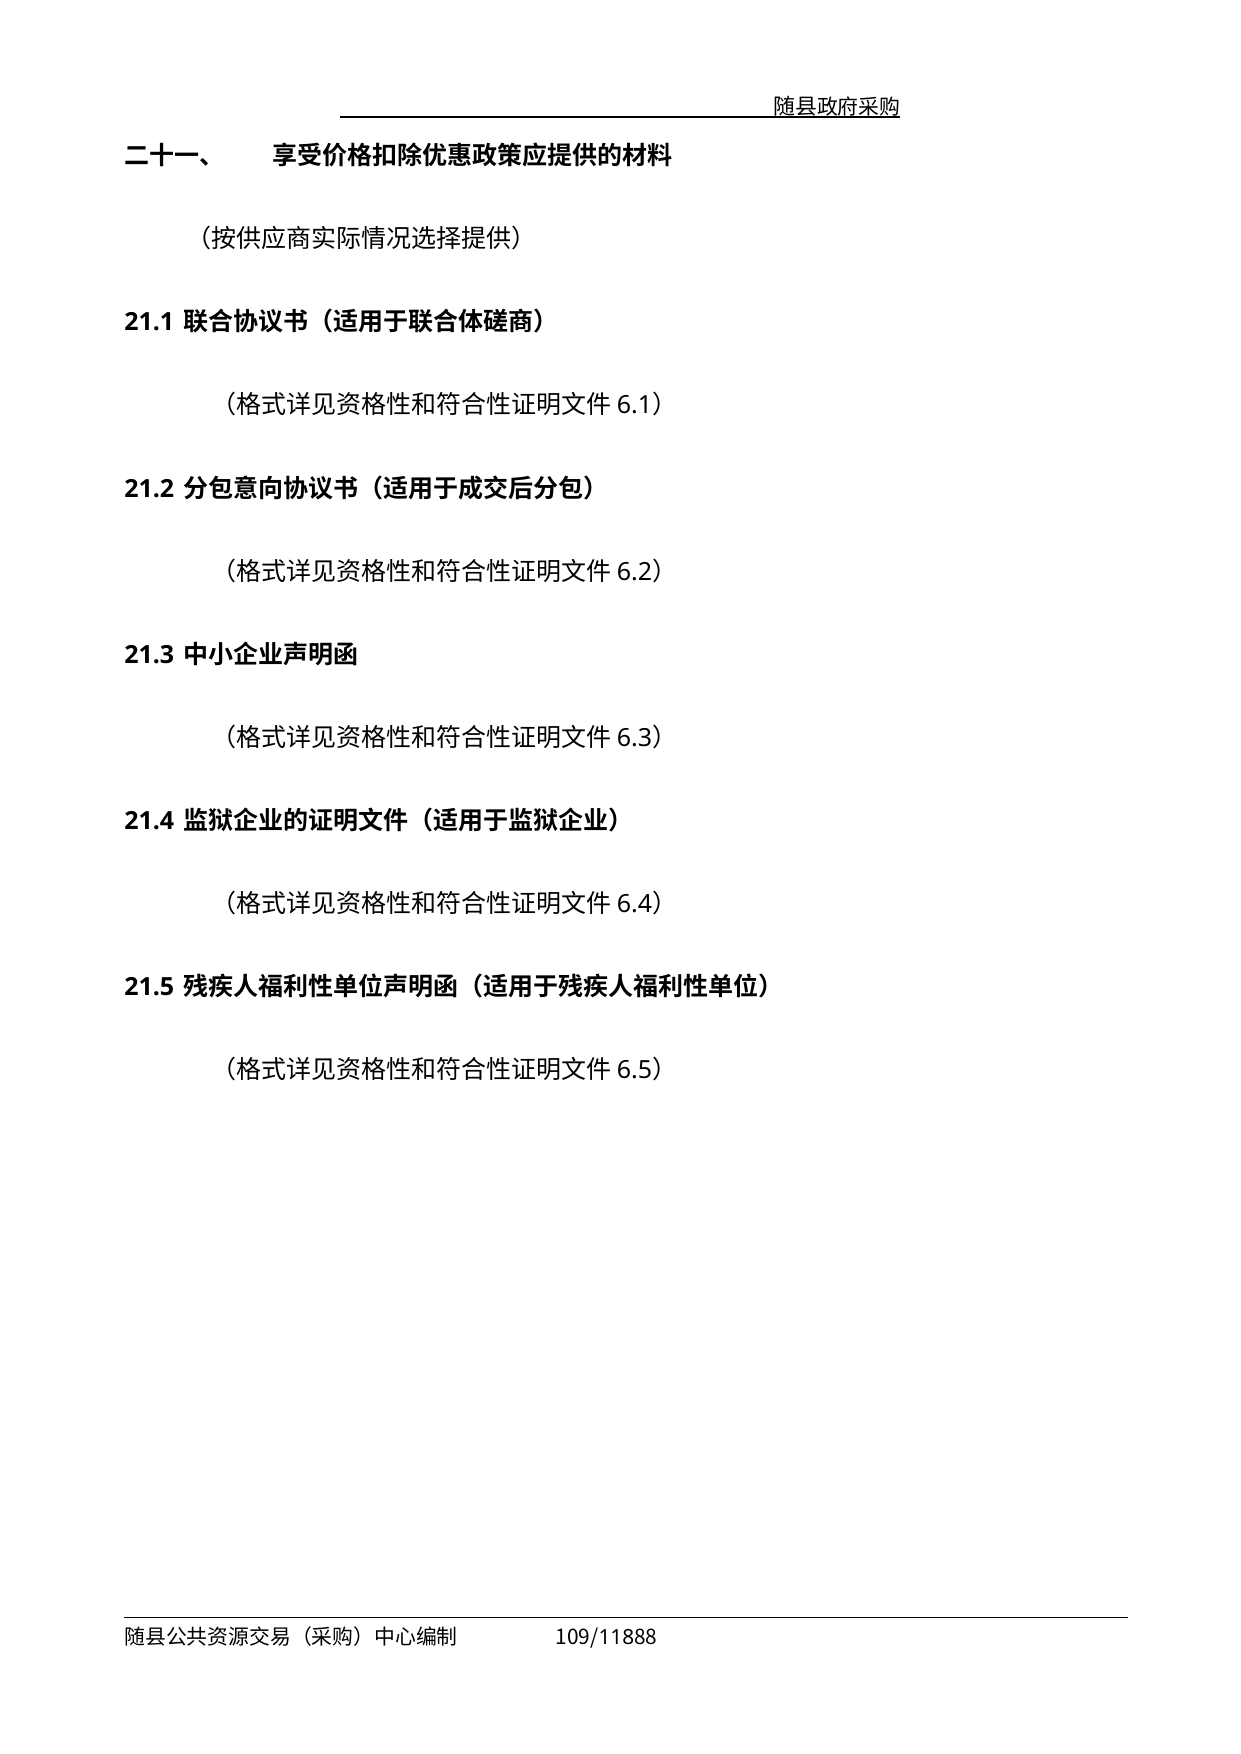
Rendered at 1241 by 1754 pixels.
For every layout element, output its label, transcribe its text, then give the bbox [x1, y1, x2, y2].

text （格式详见资格性和符合性证明文件6.3） [124, 703, 1116, 768]
list 中小企业声明函 [124, 620, 1116, 685]
text （格式详见资格性和符合性证明文件6.1） [124, 371, 1116, 436]
list 联合协议书（适用于联合体磋商） [124, 287, 1116, 352]
subtitle 享受价格扣除优惠政策应提供的材料 [124, 121, 1116, 186]
list 残疾人福利性单位声明函（适用于残疾人福利性单位） [124, 952, 1116, 1017]
text （格式详见资格性和符合性证明文件6.2） [124, 537, 1116, 602]
text （格式详见资格性和符合性证明文件6.5） [124, 1036, 1116, 1101]
text （按供应商实际情况选择提供） [124, 204, 1116, 269]
text （格式详见资格性和符合性证明文件6.4） [124, 869, 1116, 934]
list 监狱企业的证明文件（适用于监狱企业） [124, 786, 1116, 851]
list 分包意向协议书（适用于成交后分包） [124, 454, 1116, 519]
